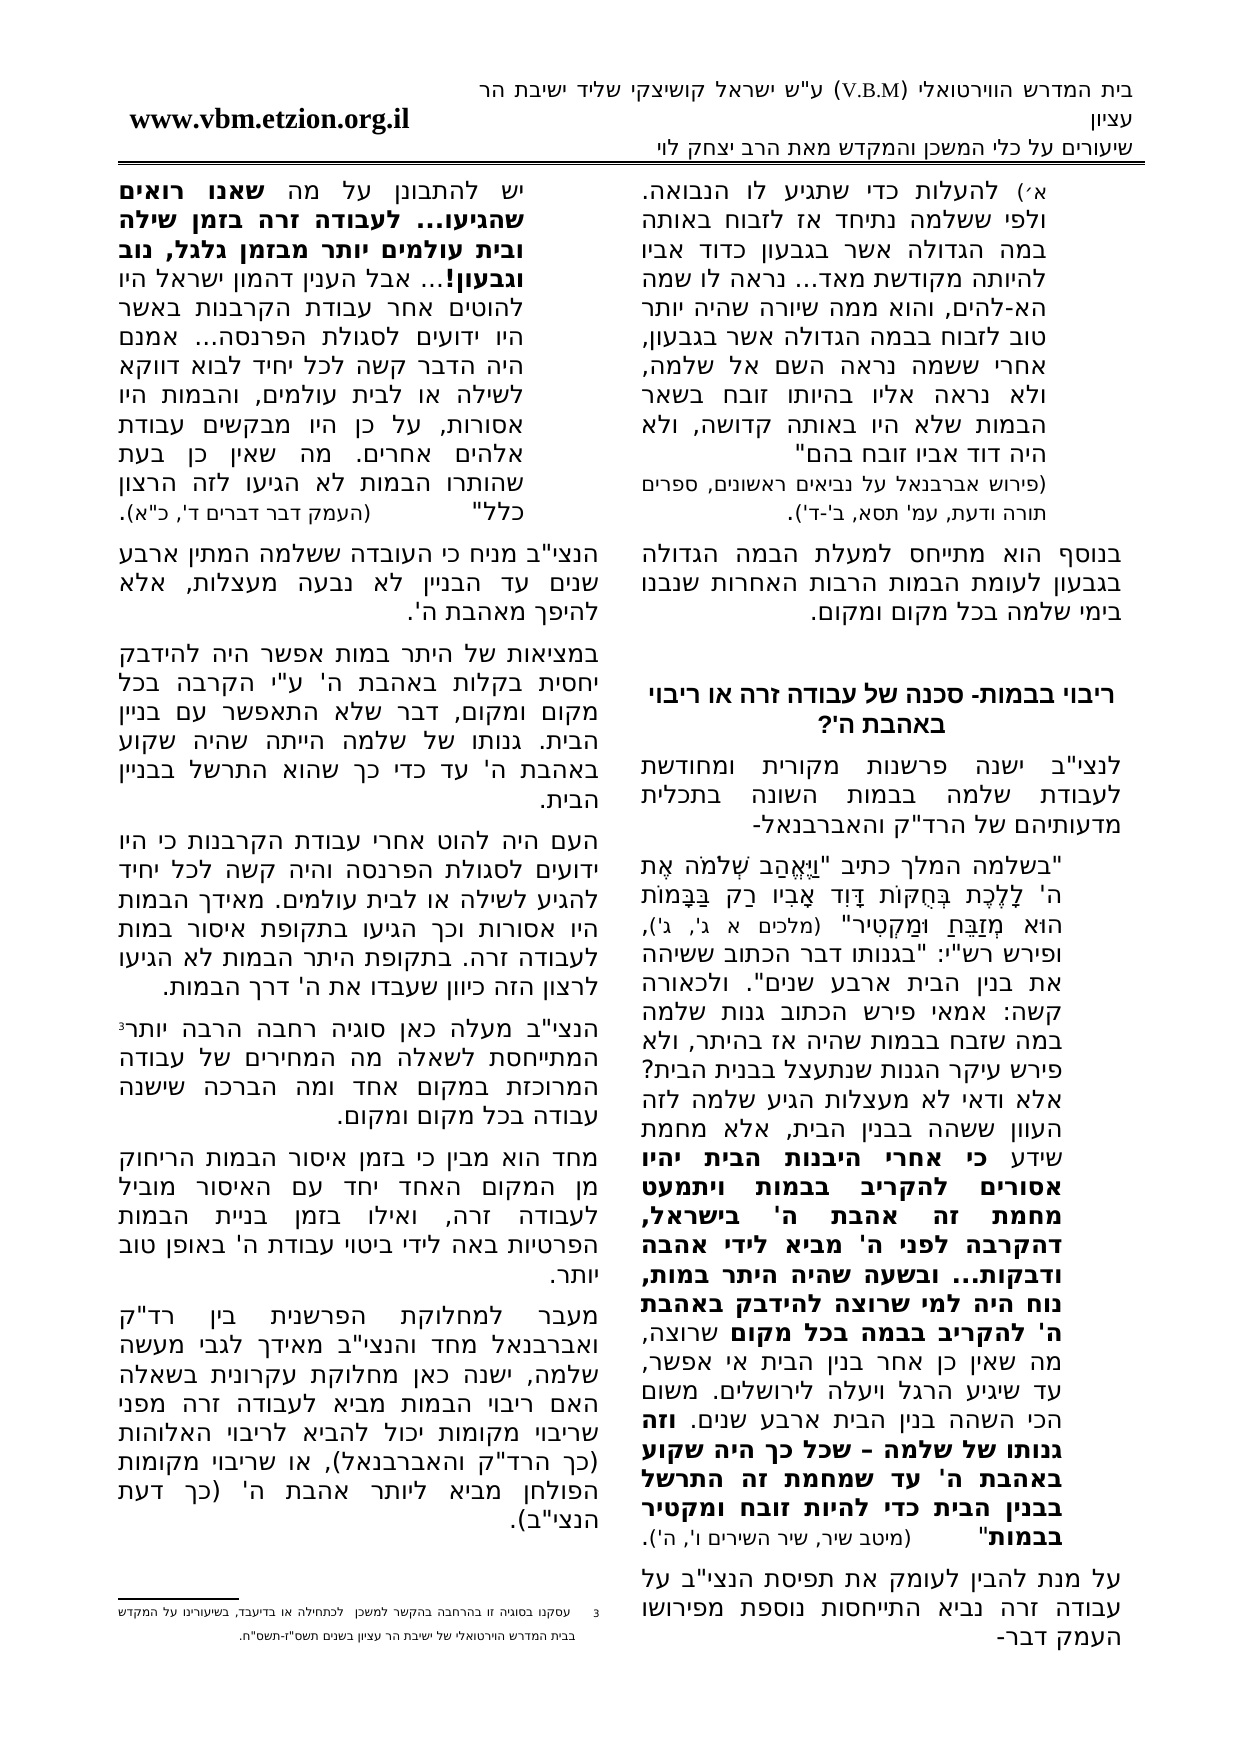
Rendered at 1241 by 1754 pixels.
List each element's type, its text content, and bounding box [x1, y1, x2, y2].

text יש להתבונן על מה שאנו רואים שהגיעו... לעבודה זרה בזמן שילה ובית עולמים יותר מבזמן גלגל, נוב וגבעון!... אבל הענין דהמון ישראל היו להוטים אחר עבודת הקרבנות באשר היו ידועים לסגולת הפרנסה... אמנם היה הדבר קשה לכל יחיד לבוא דווקא לשילה או לבית עולמים, והבמות היו אסורות, על כן היו מבקשים עבודת אלהים אחרים. מה שאין כן בעת שהותרו הבמות לא הגיעו לזה הרצון כלל" (העמק דבר דברים ד', כ"א). [118, 176, 524, 526]
text במציאות של היתר במות אפשר היה להידבק יחסית בקלות באהבת ה' ע"י הקרבה בכל מקום ומקום, דבר שלא התאפשר עם בניין הבית. גנותו של שלמה הייתה שהיה שקוע באהבת ה' עד כדי כך שהוא התרשל בבניין הבית. [118, 639, 599, 814]
text ריבוי בבמות- סכנה של עבודה זרה או ריבוי באהבת ה'? [641, 681, 1122, 739]
text הנצי"ב מעלה כאן סוגיה רחבה הרבה יותר המתייחסת לשאלה מה המחירים של עבודה המרוכזת במקום אחד ומה הברכה שישנה עבודה בכל מקום ומקום. [118, 1014, 599, 1131]
text הנצי"ב מניח כי העובדה ששלמה המתין ארבע שנים עד הבניין לא נבעה מעצלות, אלא להיפך מאהבת ה'. [118, 539, 599, 626]
text מעבר למחלוקת הפרשנית בין רד"ק ואברבנאל מחד והנצי"ב מאידך לגבי מעשה שלמה, ישנה כאן מחלוקת עקרונית בשאלה האם ריבוי הבמות מביא לעבודה זרה מפני שריבוי מקומות יכול להביא לריבוי האלוהות (כך הרד"ק והאברבנאל), או שריבוי מקומות הפולחן מביא ליותר אהבת ה' (כך דעת הנצי"ב). [118, 1301, 599, 1535]
text מחד הוא מבין כי בזמן איסור הבמות הריחוק מן המקום האחד יחד עם האיסור מוביל לעבודה זרה, ואילו בזמן בניית הבמות הפרטיות באה לידי ביטוי עבודת ה' באופן טוב יותר. [118, 1143, 599, 1289]
text בנוסף הוא מתייחס למעלת הבמה הגדולה בגבעון לעומת הבמות הרבות האחרות שנבנו בימי שלמה בכל מקום ומקום. [641, 539, 1122, 626]
text על מנת להבין לעומק את תפיסת הנצי"ב על עבודה זרה נביא התייחסות נוספת מפירושו העמק דבר- [641, 1564, 1122, 1651]
text "בשלמה המלך כתיב "וַיֶּאֱהַב שְׁלֹמֹה אֶת ה' לָלֶכֶת בְּחֻקּוֹת דָּוִד אָבִיו רַק בַּבָּמוֹת הוּא מְזַבֵּחַ וּמַקְטִיר" (מלכים א ג', ג'), ופירש רש"י: "בגנותו דבר הכתוב ששיהה את בנין הבית ארבע שנים". ולכאורה קשה: אמאי פירש הכתוב גנות שלמה במה שזבח בבמות שהיה אז בהיתר, ולא פירש עיקר הגנות שנתעצל בבנית הבית? אלא ודאי לא מעצלות הגיע שלמה לזה העוון ששהה בבנין הבית, אלא מחמת שידע כי אחרי היבנות הבית יהיו אסורים להקריב בבמות ויתמעט מחמת זה אהבת ה' בישראל, דהקרבה לפני ה' מביא לידי אהבה ודבקות... ובשעה שהיה היתר במות, נוח היה למי שרוצה להידבק באהבת ה' להקריב בבמה בכל מקום שרוצה, מה שאין כן אחר בנין הבית אי אפשר, עד שיגיע הרגל ויעלה לירושלים. משום הכי השהה בנין הבית ארבע שנים. וזה גנותו של שלמה – שכל כך היה שקוע באהבת ה' עד שמחמת זה התרשל בבנין הבית כדי להיות זובח ומקטיר בבמות" (מיטב שיר, שיר השירים ו', ה'). [641, 851, 1063, 1551]
text העם היה להוט אחרי עבודת הקרבנות כי היו ידועים לסגולת הפרנסה והיה קשה לכל יחיד להגיע לשילה או לבית עולמים. מאידך הבמות היו אסורות וכך הגיעו בתקופת איסור במות לעבודה זרה. בתקופת היתר הבמות לא הגיעו לרצון הזה כיוון שעבדו את ה' דרך הבמות. [118, 826, 599, 1001]
text לנצי"ב ישנה פרשנות מקורית ומחודשת לעבודת שלמה בבמות השונה בתכלית מדעותיהם של הרד"ק והאברבנאל- [641, 751, 1122, 839]
